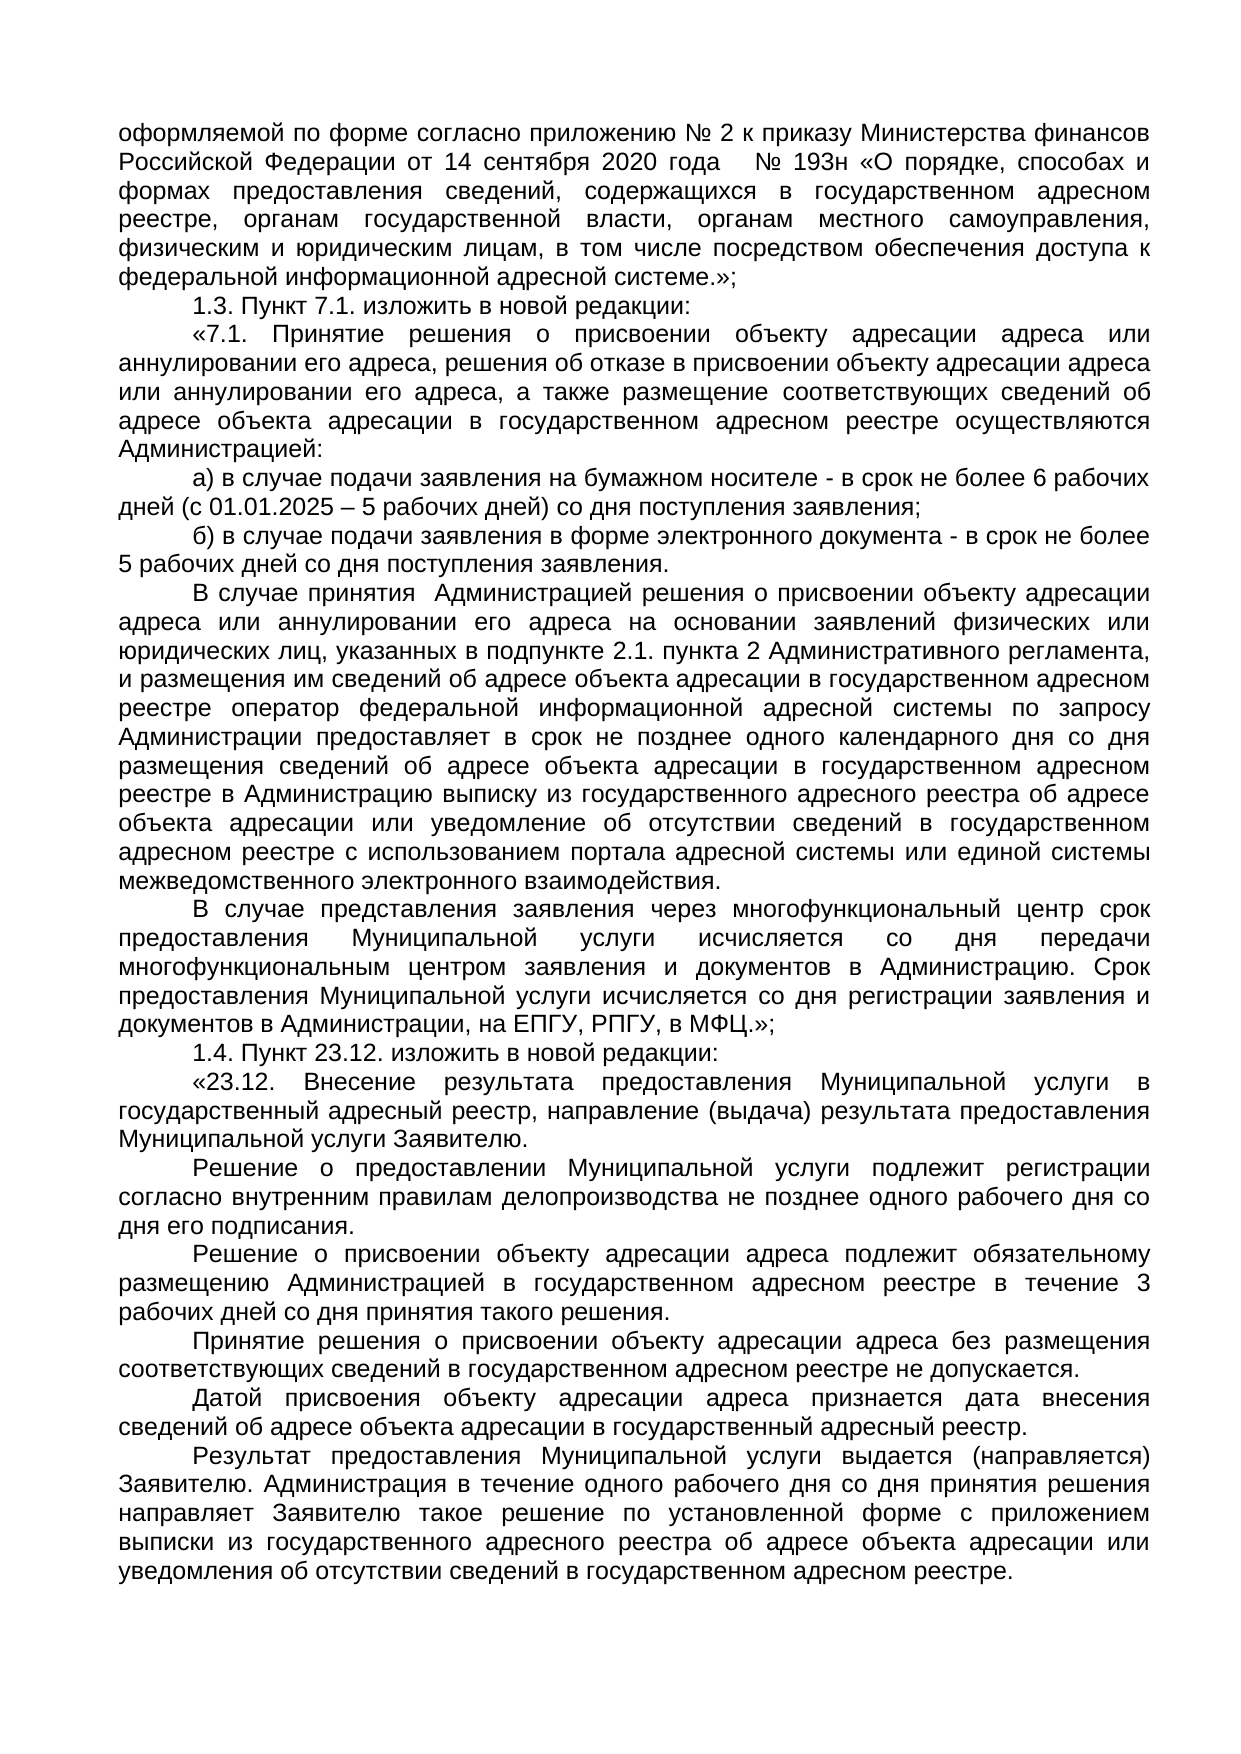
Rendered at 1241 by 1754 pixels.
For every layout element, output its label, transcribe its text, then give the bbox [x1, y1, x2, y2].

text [118, 118, 1152, 291]
text Решение о предоставлении Муниципальной услуги подлежит регистрации согласно внутренним правилам делопроизводства не позднее одного рабочего дня со дня его подписания. [118, 1153, 1152, 1239]
text «23.12. Внесение результата предоставления Муниципальной услуги в государственный адресный реестр, направление (выдача) результата предоставления Муниципальной услуги Заявителю. [118, 1067, 1152, 1153]
text Датой присвоения объекту адресации адреса признается дата внесения сведений об адресе объекта адресации в государственный адресный реестр. [118, 1383, 1152, 1441]
text В случае представления заявления через многофункциональный центр срок предоставления Муниципальной услуги исчисляется со дня передачи многофункциональным центром заявления и документов в Администрацию. Срок предоставления Муниципальной услуги исчисляется со дня регистрации заявления и документов в Администрации, на ЕПГУ, РПГУ, в МФЦ.»; [118, 894, 1152, 1038]
text В случае принятия Администрацией решения о присвоении объекту адресации адреса или аннулировании его адреса на основании заявлений физических или юридических лиц, указанных в подпункте 2.1. пункта 2 Административного регламента, и размещения им сведений об адресе объекта адресации в государственном адресном реестре оператор федеральной информационной адресной системы по запросу Администрации предоставляет в срок не позднее одного календарного дня со дня размещения сведений об адресе объекта адресации в государственном адресном реестре в Администрацию выписку из государственного адресного реестра об адресе объекта адресации или уведомление об отсутствии сведений в государственном адресном реестре с использованием портала адресной системы или единой системы межведомственного электронного взаимодействия. [118, 578, 1152, 894]
text Решение о присвоении объекту адресации адреса подлежит обязательному размещению Администрацией в государственном адресном реестре в течение 3 рабочих дней со дня принятия такого решения. [118, 1239, 1152, 1326]
text Принятие решения о присвоении объекту адресации адреса без размещения соответствующих сведений в государственном адресном реестре не допускается. [118, 1326, 1152, 1383]
text 1.3. Пункт 7.1. изложить в новой редакции: [118, 291, 1152, 319]
text «7.1. Принятие решения о присвоении объекту адресации адреса или аннулировании его адреса, решения об отказе в присвоении объекту адресации адреса или аннулировании его адреса, а также размещение соответствующих сведений об адресе объекта адресации в государственном адресном реестре осуществляются Администрацией: [118, 319, 1152, 463]
text 1.4. Пункт 23.12. изложить в новой редакции: [118, 1038, 1152, 1067]
text б) в случае подачи заявления в форме электронного документа - в срок не более 5 рабочих дней со дня поступления заявления. [118, 521, 1152, 578]
text Результат предоставления Муниципальной услуги выдается (направляется) Заявителю. Администрация в течение одного рабочего дня со дня принятия решения направляет Заявителю такое решение по установленной форме с приложением выписки из государственного адресного реестра об адресе объекта адресации или уведомления об отсутствии сведений в государственном адресном реестре. [118, 1441, 1152, 1584]
text а) в случае подачи заявления на бумажном носителе - в срок не более 6 рабочих дней (с 01.01.2025 – 5 рабочих дней) со дня поступления заявления; [118, 463, 1152, 521]
